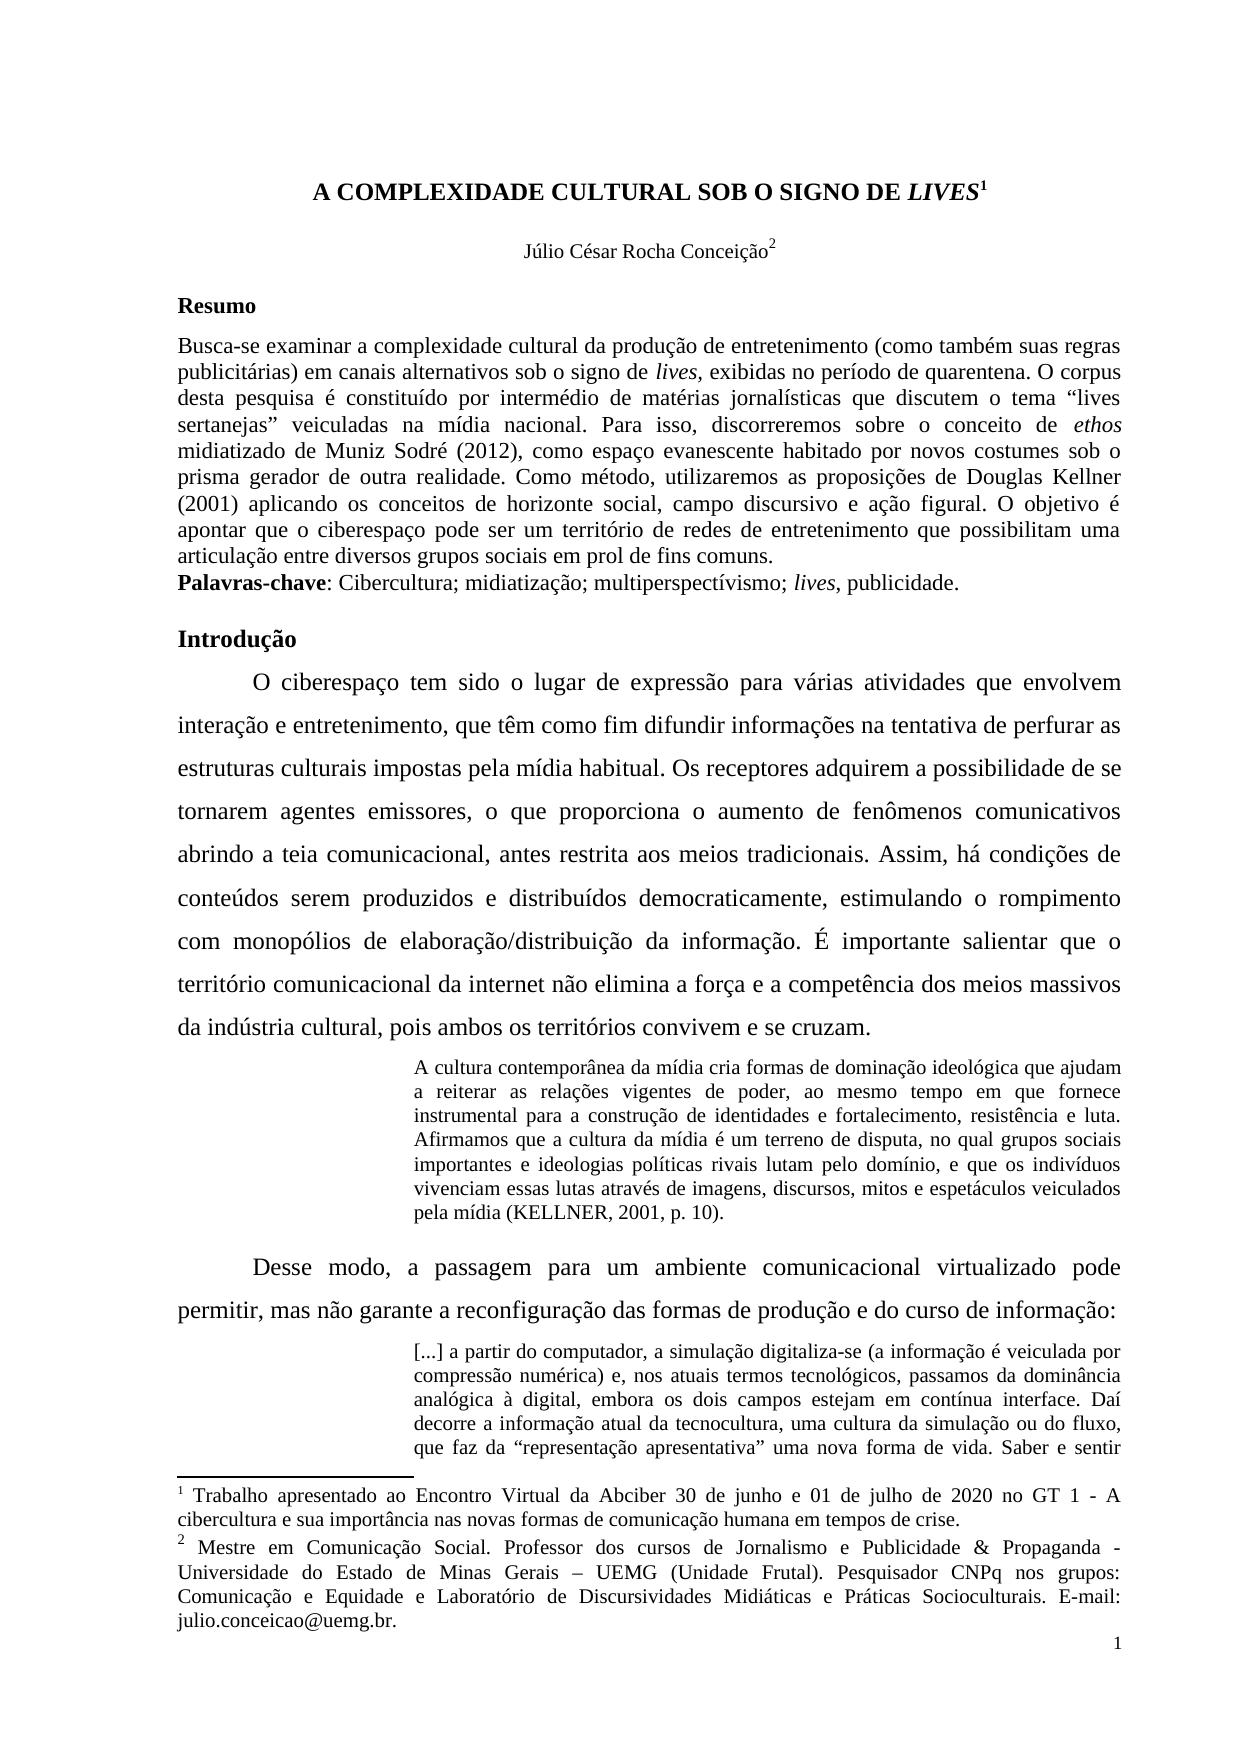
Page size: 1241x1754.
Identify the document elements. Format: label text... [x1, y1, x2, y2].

subtitle Introdução [177, 624, 1122, 653]
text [413, 1339, 1122, 1459]
subtitle Desse modo, a passagem para um ambiente comunicacional virtualizado pode permitir, mas não garante a reconfiguração das formas de produção e do curso de informação: [177, 1252, 1122, 1324]
text Palavras-chave: Cibercultura; midiatização; multiperspectívismo; lives, publicidade. [177, 569, 1122, 595]
subtitle A cultura contemporânea da mídia cria formas de dominação ideológica que ajudam a reiterar as relações vigentes de poder, ao mesmo tempo em que fornece instrumental para a construção de identidades e fortalecimento, resistência e luta. Afirmamos que a cultura da mídia é um terreno de disputa, no qual grupos sociais importantes e ideologias políticas rivais lutam pelo domínio, e que os indivíduos vivenciam essas lutas através de imagens, discursos, mitos e espetáculos veiculados pela mídia (KELLNER, 2001, p. 10). [413, 1055, 1122, 1224]
text Júlio César Rocha Conceição [177, 235, 1122, 263]
text Busca-se examinar a complexidade cultural da produção de entretenimento (como também suas regras publicitárias) em canais alternativos sob o signo de lives, exibidas no período de quarentena. O corpus desta pesquisa é constituído por intermédio de matérias jornalísticas que discutem o tema “lives sertanejas” veiculadas na mídia nacional. Para isso, discorreremos sobre o conceito de ethos midiatizado de Muniz Sodré (2012), como espaço evanescente habitado por novos costumes sob o prisma gerador de outra realidade. Como método, utilizaremos as proposições de Douglas Kellner (2001) aplicando os conceitos de horizonte social, campo discursivo e ação figural. O objetivo é apontar que o ciberespaço pode ser um território de redes de entretenimento que possibilitam uma articulação entre diversos grupos sociais em prol de fins comuns. [177, 332, 1122, 569]
text Resumo [177, 292, 1004, 318]
text A COMPLEXIDADE CULTURAL SOB O SIGNO DE LIVES [177, 177, 1122, 206]
subtitle O ciberespaço tem sido o lugar de expressão para várias atividades que envolvem interação e entretenimento, que têm como fim difundir informações na tentativa de perfurar as estruturas culturais impostas pela mídia habitual. Os receptores adquirem a possibilidade de se tornarem agentes emissores, o que proporciona o aumento de fenômenos comunicativos abrindo a teia comunicacional, antes restrita aos meios tradicionais. Assim, há condições de conteúdos serem produzidos e distribuídos democraticamente, estimulando o rompimento com monopólios de elaboração/distribuição da informação. É importante salientar que o território comunicacional da internet não elimina a força e a competência dos meios massivos da indústria cultural, pois ambos os territórios convivem e se cruzam. [177, 667, 1122, 1041]
